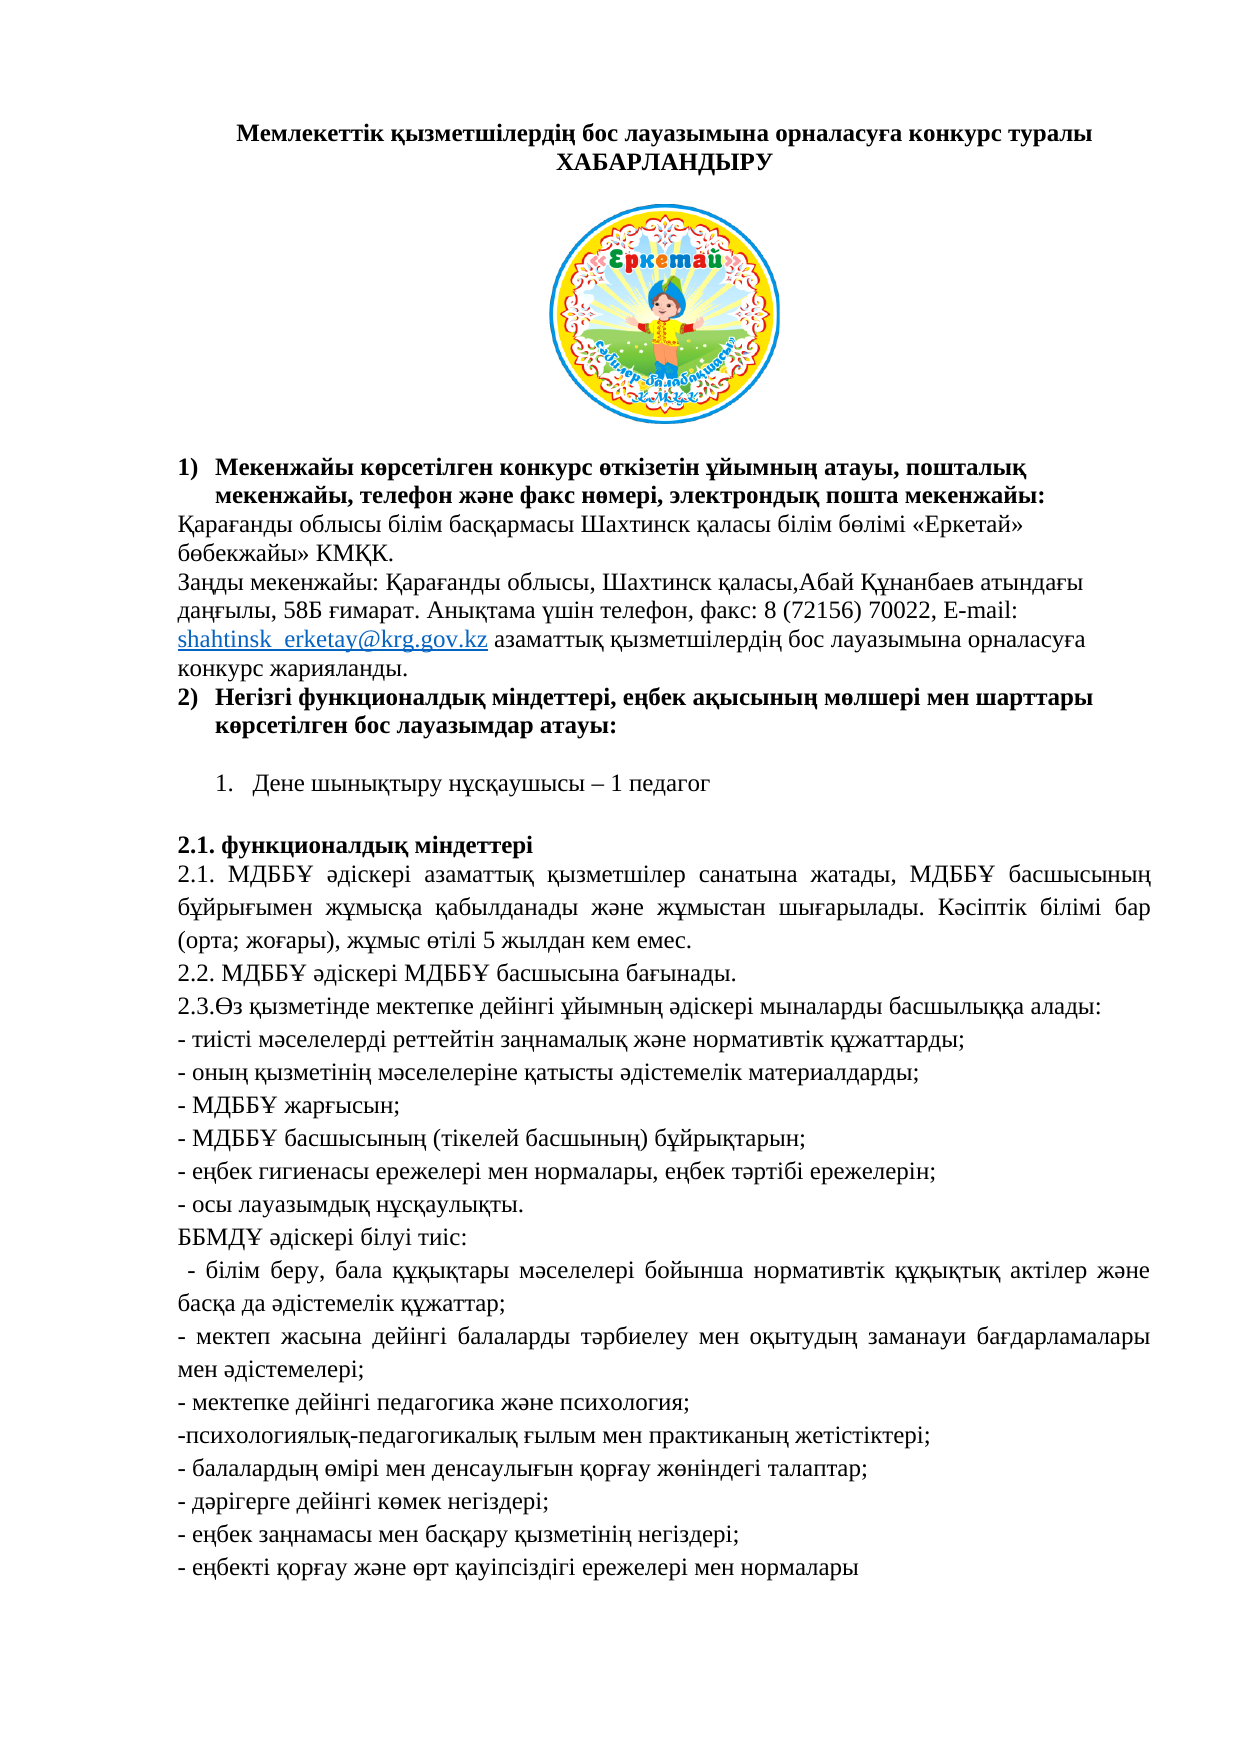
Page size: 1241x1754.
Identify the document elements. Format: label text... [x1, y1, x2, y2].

list Дене шынықтыру нұсқаушысы – 1 педагог [215, 768, 1152, 797]
text ХАБАРЛАНДЫРУ [177, 147, 1152, 176]
text - осы лауазымдық нұсқаулықты. [177, 1189, 1152, 1218]
text - МДББҰ басшысының (тікелей басшының) бұйрықтарын; [177, 1123, 1152, 1152]
text 2.1. МДББҰ әдіскері азаматтық қызметшілер санатына жатады, МДББҰ басшысының бұйрығымен жұмысқа қабылданады және жұмыстан шығарылады. Кәсіптік білімі бар (орта; жоғары), жұмыс өтілі 5 жылдан кем емес. [177, 859, 1152, 953]
text Заңды мекенжайы: Қарағанды облысы, Шахтинск қаласы,Абай Құнанбаев атындағы даңғылы, 58Б ғимарат. Анықтама үшін телефон, факс: 8 (72156) 70022, E-mail: shahtinsk_erketay@krg.gov.kz азаматтық қызметшілердің бос лауазымына орналасуға конкурс жарияланды. [177, 567, 1152, 682]
text Қарағанды облысы білім басқармасы Шахтинск қаласы білім бөлімі «Еркетай» бөбекжайы» КМҚК. [177, 509, 1152, 567]
picture [549, 204, 780, 424]
list Мекенжайы көрсетілген конкурс өткізетін ұйымның атауы, пошталық мекенжайы, телефон және факс нөмері, электрондық пошта мекенжайы: [177, 452, 1152, 509]
text - балалардың өмірі мен денсаулығын қорғау жөніндегі талаптар; [177, 1453, 1152, 1482]
text Мемлекеттік қызметшілердің бос лауазымына орналасуға конкурс туралы [177, 118, 1152, 147]
text - еңбек заңнамасы мен басқару қызметінің негіздері; [177, 1519, 1152, 1548]
text ББМДҰ әдіскері білуі тиіс: [177, 1222, 1152, 1251]
text 2.2. МДББҰ әдіскері МДББҰ басшысына бағынады. [177, 958, 1152, 986]
text 2.3.Өз қызметінде мектепке дейінгі ұйымның әдіскері мыналарды басшылыққа алады: [177, 991, 1152, 1019]
text 2.1. функционалдық міндеттері [177, 830, 1152, 859]
list Негізгі функционалдық міндеттері, еңбек ақысының мөлшері мен шарттары көрсетілген бос лауазымдар атауы: [177, 682, 1152, 739]
text -психологиялық-педагогикалық ғылым мен практиканың жетістіктері; [177, 1420, 1152, 1449]
text - дәрігерге дейінгі көмек негіздері; [177, 1486, 1152, 1515]
text - оның қызметінің мәселелеріне қатысты әдістемелік материалдарды; [177, 1057, 1152, 1086]
text - білім беру, бала құқықтары мәселелері бойынша нормативтік құқықтық актілер және басқа да әдістемелік құжаттар; [177, 1255, 1152, 1317]
text - еңбек гигиенасы ережелері мен нормалары, еңбек тәртібі ережелерін; [177, 1156, 1152, 1184]
text - МДББҰ жарғысын; [177, 1090, 1152, 1118]
text - еңбекті қорғау және өрт қауіпсіздігі ережелері мен нормалары [177, 1552, 1152, 1581]
text - тиісті мәселелерді реттейтін заңнамалық және нормативтік құжаттарды; [177, 1024, 1152, 1052]
text - мектепке дейінгі педагогика және психология; [177, 1387, 1152, 1416]
text - мектеп жасына дейінгі балаларды тәрбиелеу мен оқытудың заманауи бағдарламалары мен әдістемелері; [177, 1321, 1152, 1383]
